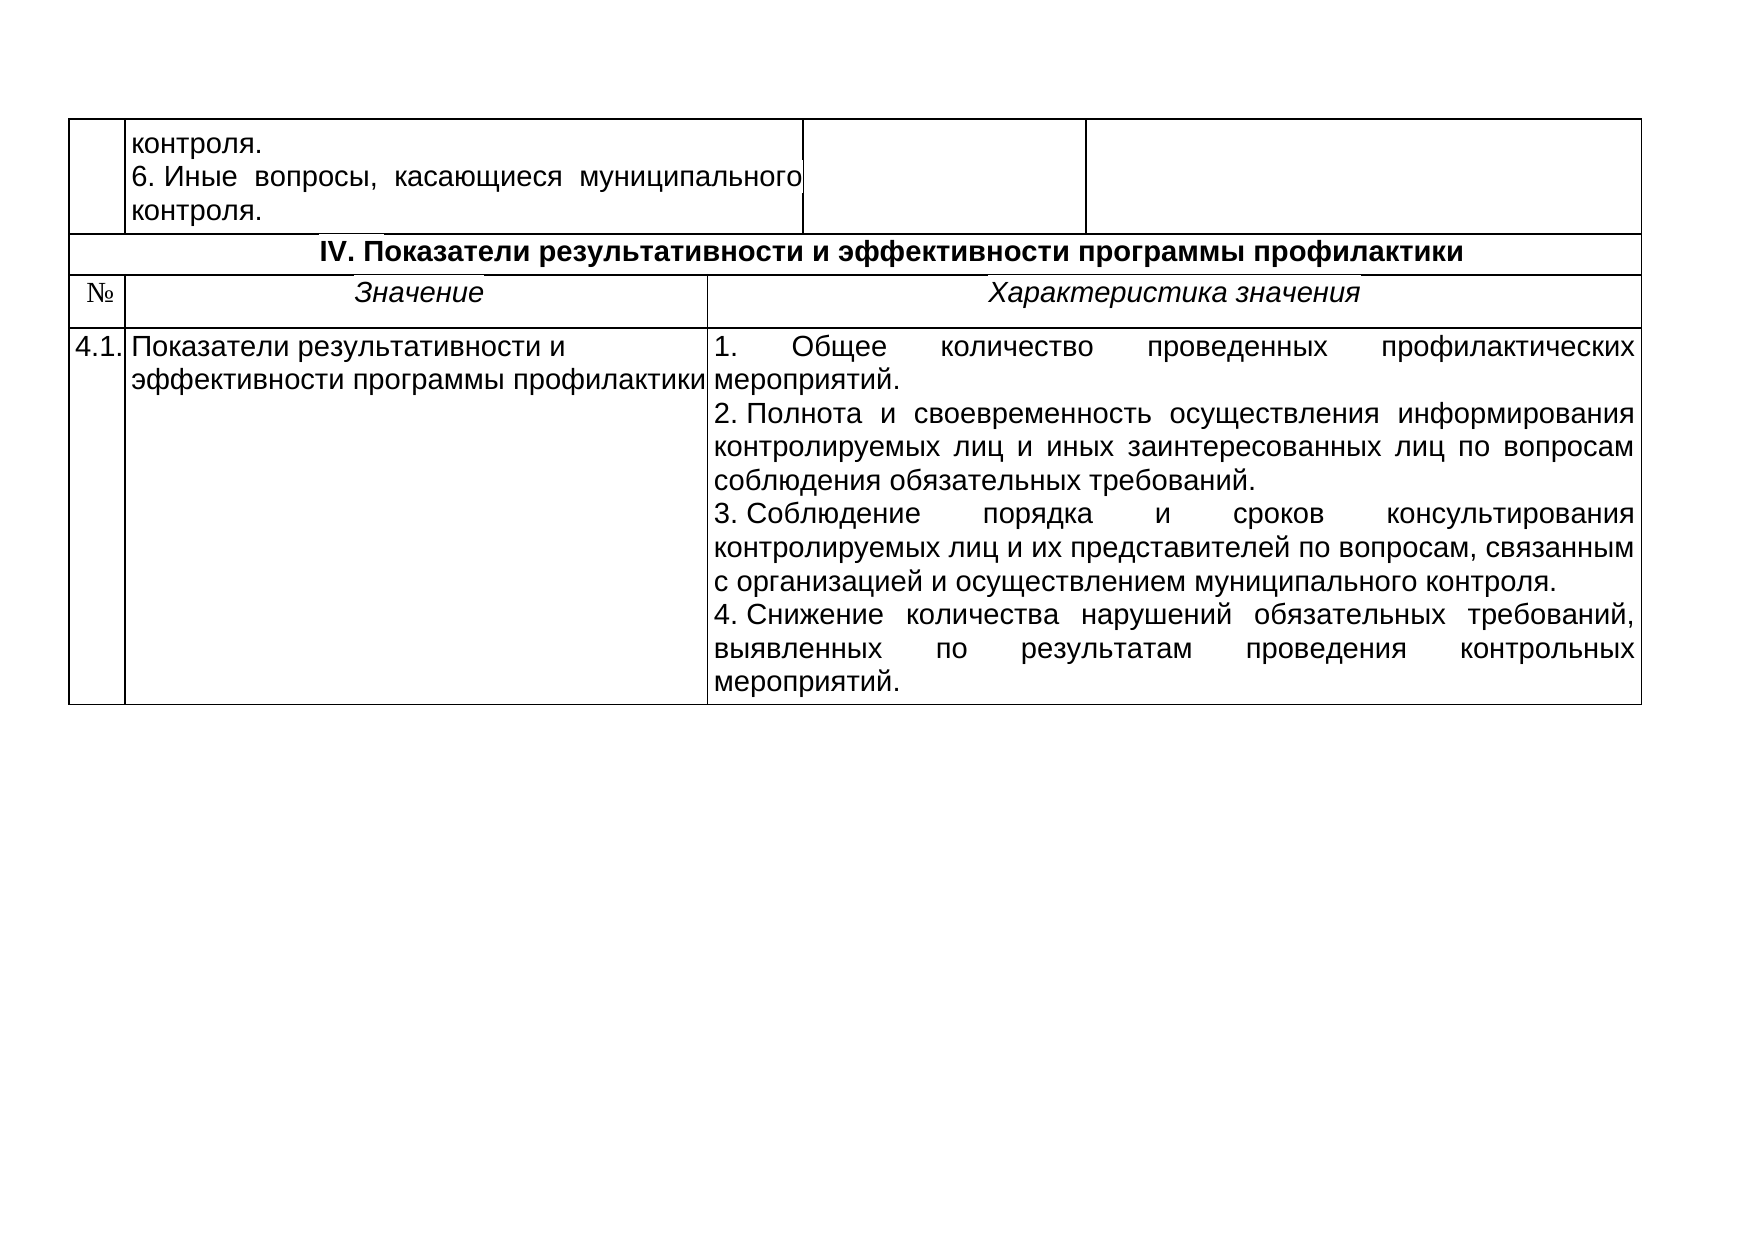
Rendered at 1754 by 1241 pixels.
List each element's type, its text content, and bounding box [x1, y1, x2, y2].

table_cell Характеристика значения [708, 276, 1641, 327]
table_cell Значение [126, 276, 707, 327]
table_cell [126, 120, 802, 233]
table_cell № [70, 276, 124, 327]
table_cell IV. Показатели результативности и эффективности программы профилактики [70, 235, 1641, 274]
table_cell Показатели результативности и эффективности программы профилактики [126, 329, 707, 704]
table_cell 4.1. [70, 329, 124, 704]
table_cell 1. Общее количество проведенных профилактических мероприятий. 2. Полнота и своевременность осуществления информирования контролируемых лиц и иных заинтересованных лиц по вопросам соблюдения обязательных требований. 3. Соблюдение порядка и сроков консультирования контролируемых лиц и их представителей по вопросам, связанным с организацией и осуществлением муниципального контроля. 4. Снижение количества нарушений обязательных требований, выявленных по результатам проведения контрольных мероприятий. [708, 329, 1641, 704]
